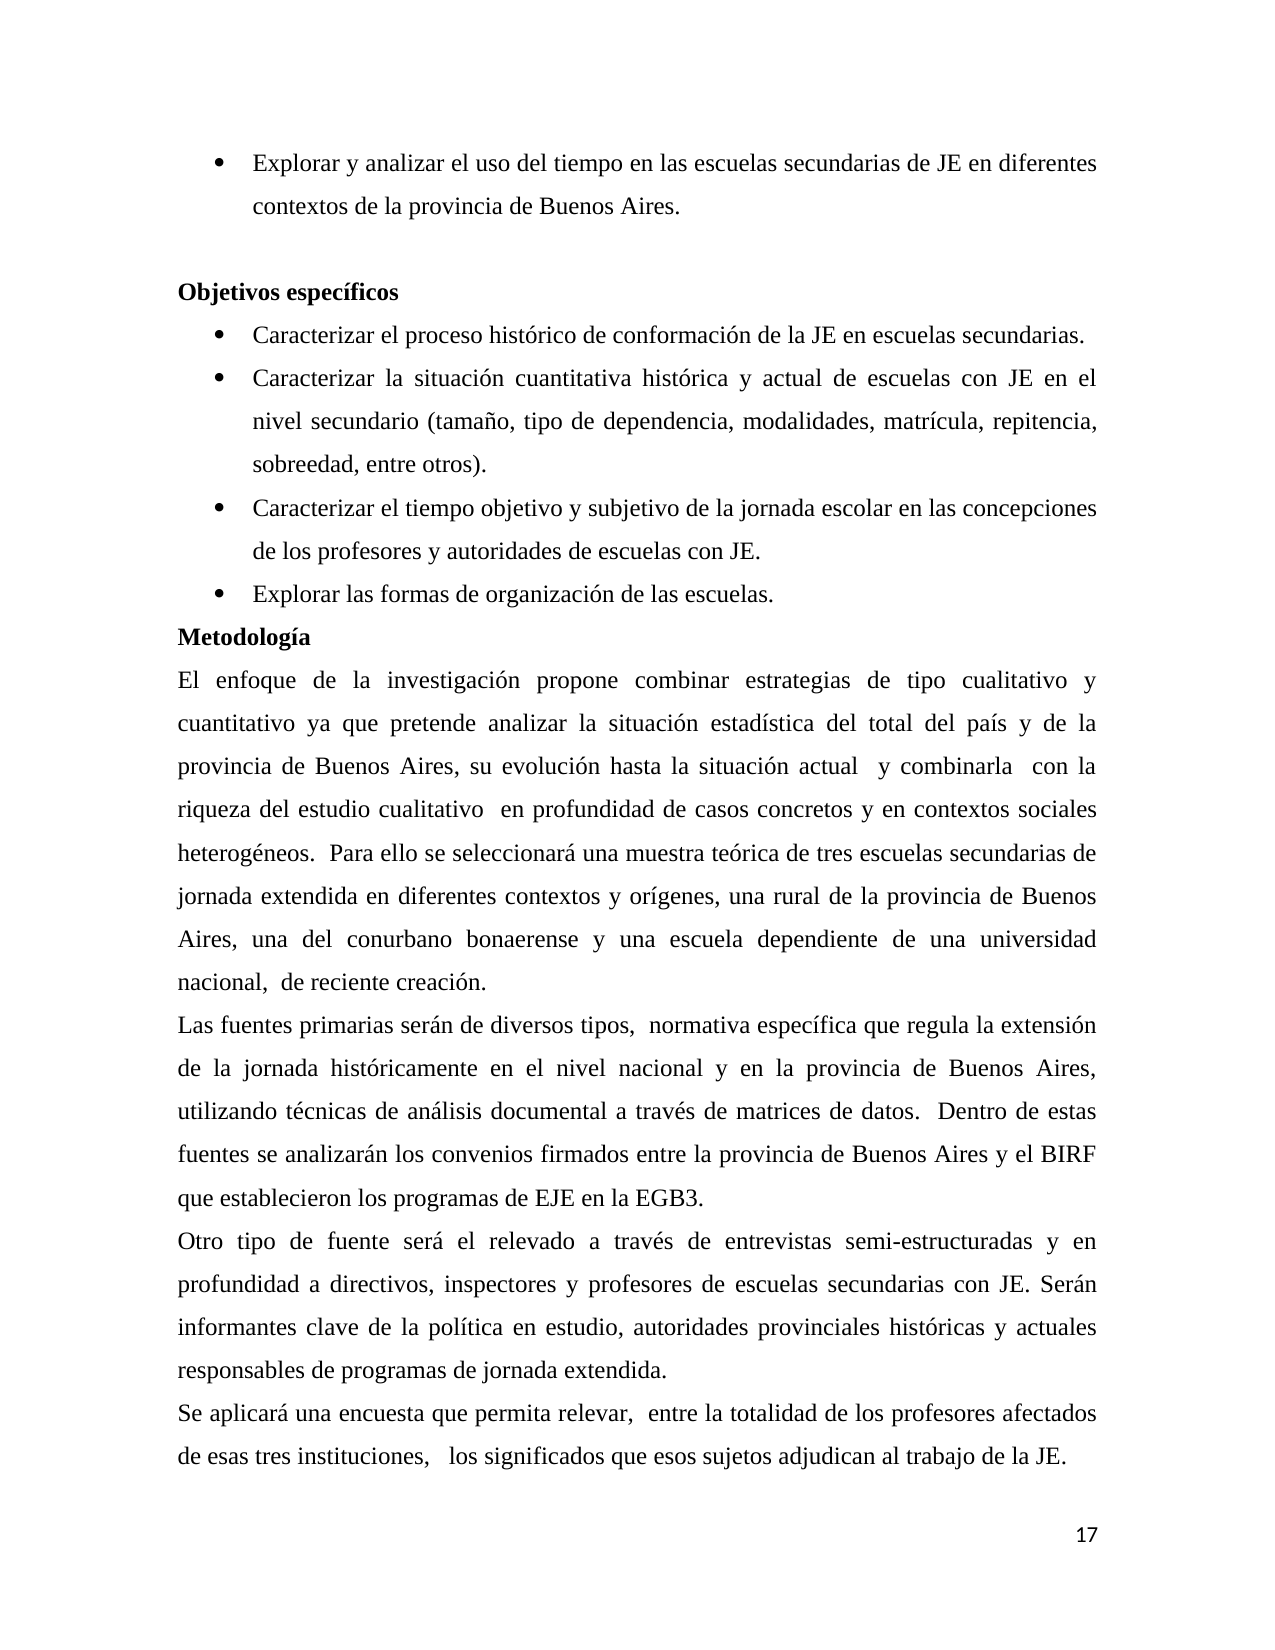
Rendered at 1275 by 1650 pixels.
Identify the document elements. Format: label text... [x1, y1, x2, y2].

list Caracterizar la situación cuantitativa histórica y actual de escuelas con JE en el nivel secundario (tamaño, tipo de dependencia, modalidades, matrícula, repitencia, sobreedad, entre otros). [215, 363, 1098, 478]
text Metodología [177, 622, 1098, 651]
list Caracterizar el proceso histórico de conformación de la JE en escuelas secundarias. [215, 320, 1098, 349]
text Se aplicará una encuesta que permita relevar, entre la totalidad de los profesores afectados de esas tres instituciones, los significados que esos sujetos adjudican al trabajo de la JE. [177, 1398, 1098, 1470]
text Otro tipo de fuente será el relevado a través de entrevistas semi-estructuradas y en profundidad a directivos, inspectores y profesores de escuelas secundarias con JE. Serán informantes clave de la política en estudio, autoridades provinciales históricas y actuales responsables de programas de jornada extendida. [177, 1226, 1098, 1384]
text Objetivos específicos [177, 277, 1098, 306]
text Las fuentes primarias serán de diversos tipos, normativa específica que regula la extensión de la jornada históricamente en el nivel nacional y en la provincia de Buenos Aires, utilizando técnicas de análisis documental a través de matrices de datos. Dentro de estas fuentes se analizarán los convenios firmados entre la provincia de Buenos Aires y el BIRF que establecieron los programas de EJE en la EGB3. [177, 1010, 1098, 1211]
list Explorar las formas de organización de las escuelas. [215, 579, 1098, 608]
text El enfoque de la investigación propone combinar estrategias de tipo cualitativo y cuantitativo ya que pretende analizar la situación estadística del total del país y de la provincia de Buenos Aires, su evolución hasta la situación actual y combinarla con la riqueza del estudio cualitativo en profundidad de casos concretos y en contextos sociales heterogéneos. Para ello se seleccionará una muestra teórica de tres escuelas secundarias de jornada extendida en diferentes contextos y orígenes, una rural de la provincia de Buenos Aires, una del conurbano bonaerense y una escuela dependiente de una universidad nacional, de reciente creación. [177, 665, 1098, 996]
list Caracterizar el tiempo objetivo y subjetivo de la jornada escolar en las concepciones de los profesores y autoridades de escuelas con JE. [215, 493, 1098, 564]
list Explorar y analizar el uso del tiempo en las escuelas secundarias de JE en diferentes contextos de la provincia de Buenos Aires. [215, 148, 1098, 219]
